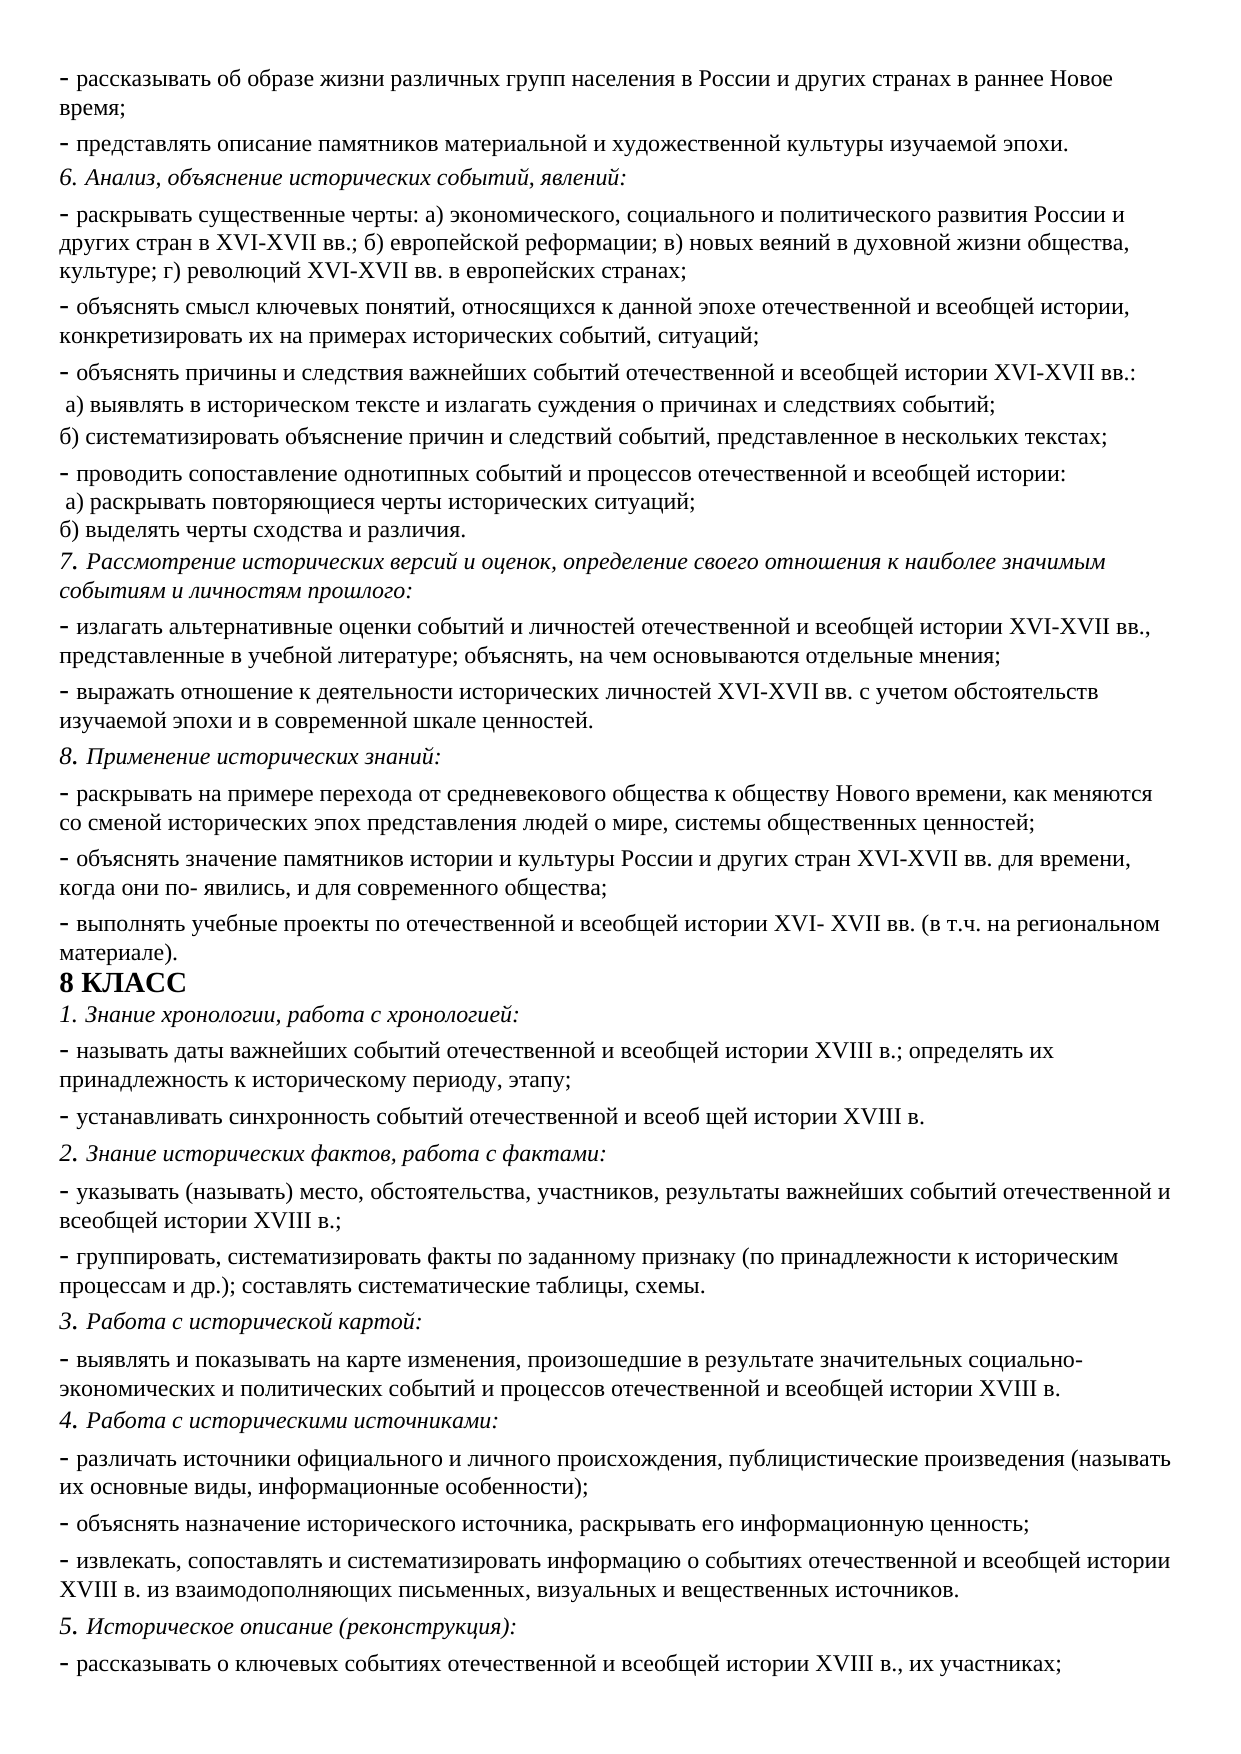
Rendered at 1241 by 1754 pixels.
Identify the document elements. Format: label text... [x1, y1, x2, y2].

text - выявлять и показывать на карте изменения, произошедшие в результате значительных социально-экономических и политических событий и процессов отечественной и всеобщей истории XVIII в. [59, 1340, 1181, 1401]
text - проводить сопоставление однотипных событий и процессов отечественной и всеобщей истории: [59, 454, 1181, 487]
text - выполнять учебные проекты по отечественной и всеобщей истории XVI- XVII вв. (в т.ч. на региональном материале). [59, 904, 1181, 965]
text - группировать, систематизировать факты по заданному признаку (по принадлежности к историческим процессам и др.); составлять систематические таблицы, схемы. [59, 1237, 1181, 1298]
text - объяснять назначение исторического источника, раскрывать его информационную ценность; [59, 1504, 1181, 1538]
text - извлекать, сопоставлять и систематизировать информацию о событиях отечественной и всеобщей истории XVIII в. из взаимодополняющих письменных, визуальных и вещественных источников. [59, 1542, 1181, 1603]
text 7. Рассмотрение исторических версий и оценок, определение своего отношения к наиболее значимым событиям и личностям прошлого: [59, 542, 1181, 603]
text - раскрывать существенные черты: а) экономического, социального и политического развития России и других стран в XVI-XVII вв.; б) европейской реформации; в) новых веяний в духовной жизни общества, культуре; г) революций XVI-XVII вв. в европейских странах; [59, 195, 1181, 283]
text - указывать (называть) место, обстоятельства, участников, результаты важнейших событий отечественной и всеобщей истории XVIII в.; [59, 1172, 1181, 1233]
text - объяснять значение памятников истории и культуры России и других стран XVI-XVII вв. для времени, когда они по- явились, и для современного общества; [59, 839, 1181, 900]
text - различать источники официального и личного происхождения, публицистические произведения (называть их основные виды, информационные особенности); [59, 1439, 1181, 1500]
text - объяснять смысл ключевых понятий, относящихся к данной эпохе отечественной и всеобщей истории, конкретизировать их на примерах исторических событий, ситуаций; [59, 287, 1181, 349]
text - называть даты важнейших событий отечественной и всеобщей истории XVIII в.; определять их принадлежность к историческому периоду, этапу; [59, 1032, 1181, 1093]
text - рассказывать об образе жизни различных групп населения в России и других странах в раннее Новое время; [59, 59, 1181, 120]
text - выражать отношение к деятельности исторических личностей XVI-XVII вв. с учетом обстоятельств изучаемой эпохи и в современной шкале ценностей. [59, 672, 1181, 733]
text 1. Знание хронологии, работа с хронологией: [59, 999, 1181, 1028]
text 3. Работа с исторической картой: [59, 1302, 1181, 1336]
text - рассказывать о ключевых событиях отечественной и всеобщей истории XVIII в., их участниках; [59, 1644, 1181, 1678]
text а) выявлять в историческом тексте и излагать суждения о причинах и следствиях событий; [59, 390, 1181, 418]
text - излагать альтернативные оценки событий и личностей отечественной и всеобщей истории XVI-XVII вв., представленные в учебной литературе; объяснять, на чем основываются отдельные мнения; [59, 607, 1181, 668]
text б) выделять черты сходства и различия. [59, 515, 1181, 542]
text 5. Историческое описание (реконструкция): [59, 1607, 1181, 1640]
text 2. Знание исторических фактов, работа с фактами: [59, 1134, 1181, 1168]
text - объяснять причины и следствия важнейших событий отечественной и всеобщей истории XVI-XVII вв.: [59, 353, 1181, 386]
text - устанавливать синхронность событий отечественной и всеоб щей истории XVIII в. [59, 1097, 1181, 1130]
text - раскрывать на примере перехода от средневекового общества к обществу Нового времени, как меняются со сменой исторических эпох представления людей о мире, системы общественных ценностей; [59, 774, 1181, 836]
text 6. Анализ, объяснение исторических событий, явлений: [59, 162, 1181, 191]
text - представлять описание памятников материальной и художественной культуры изучаемой эпохи. [59, 124, 1181, 158]
text а) раскрывать повторяющиеся черты исторических ситуаций; [59, 487, 1181, 515]
text 8. Применение исторических знаний: [59, 737, 1181, 771]
text б) систематизировать объяснение причин и следствий событий, представленное в нескольких текстах; [59, 422, 1181, 449]
text 8 КЛАСС [59, 965, 1181, 999]
text 4. Работа с историческими источниками: [59, 1401, 1181, 1435]
